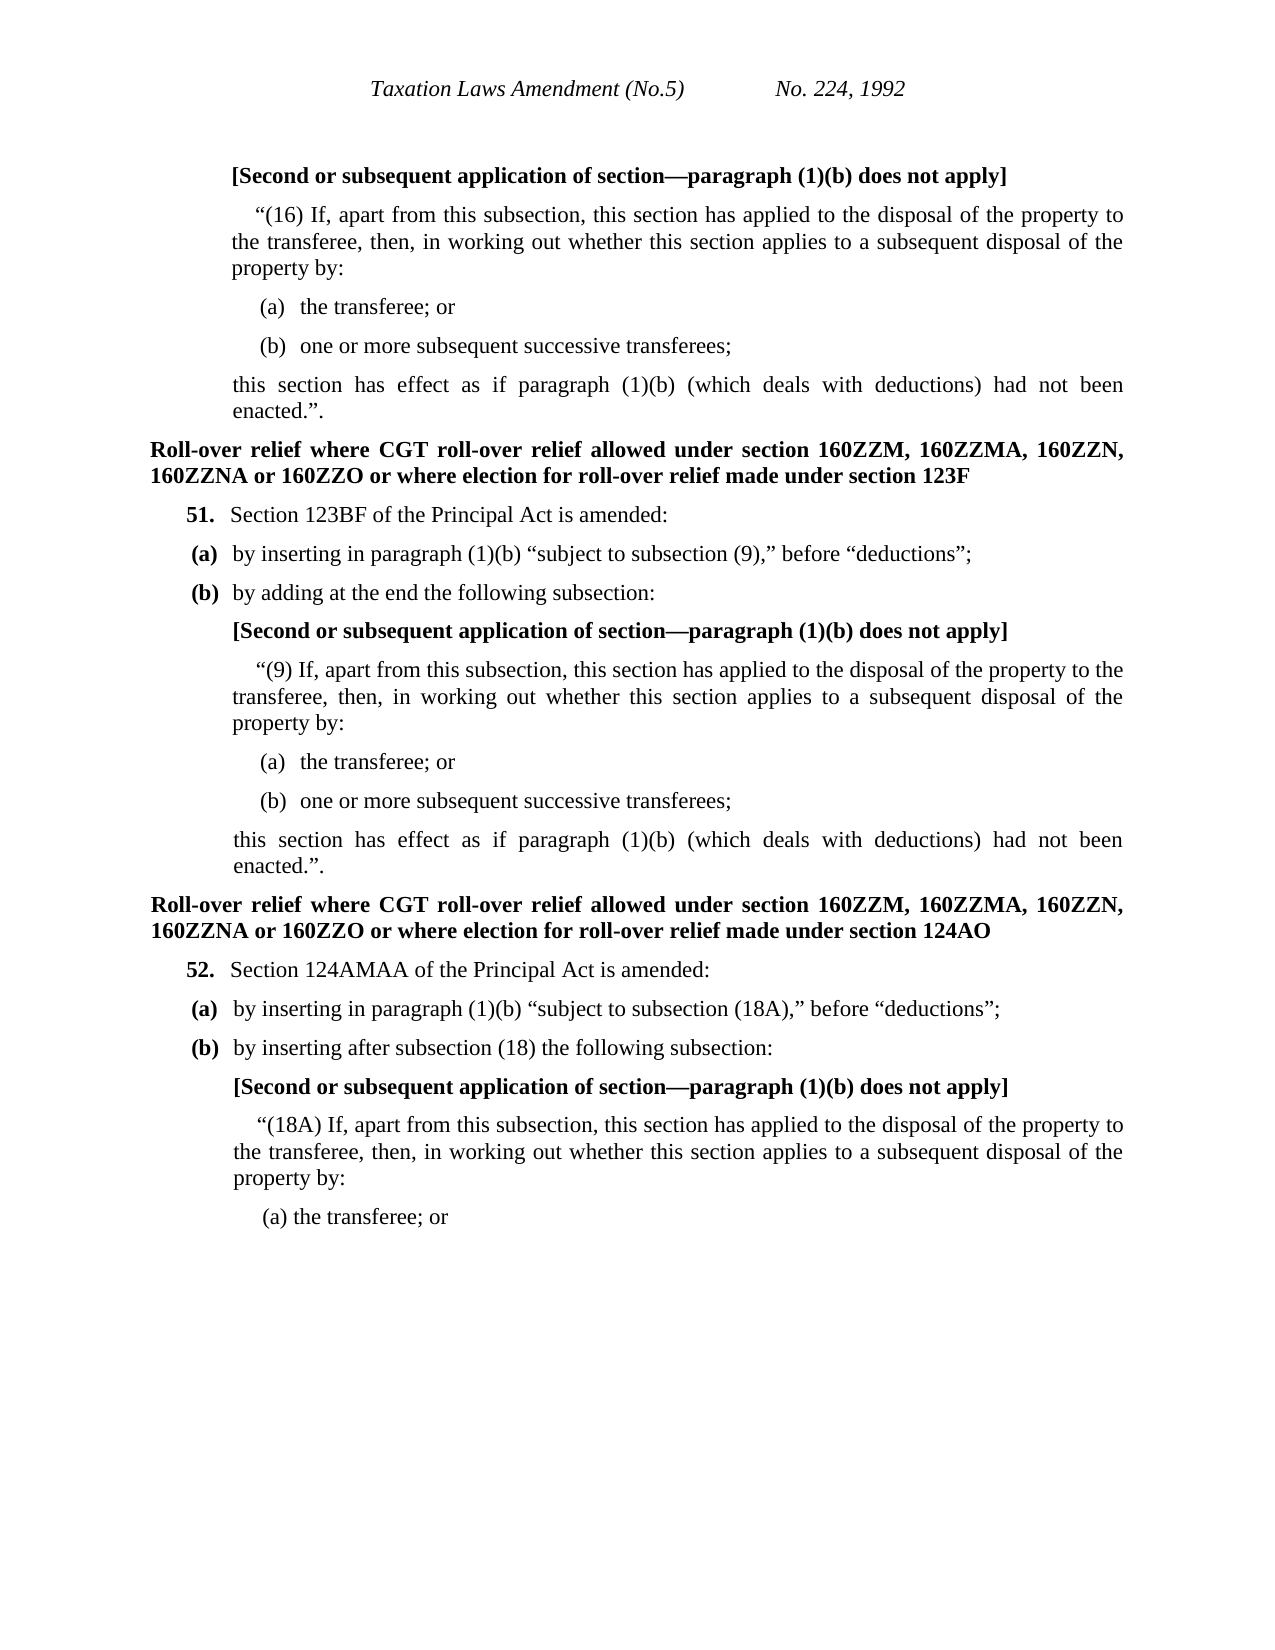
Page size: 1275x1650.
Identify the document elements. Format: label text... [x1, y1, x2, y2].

list one or more subsequent successive transferees; [259, 332, 1125, 358]
list by inserting after subsection (18) the following subsection: [191, 1034, 1125, 1060]
text 52. Section 124AMAA of the Principal Act is amended: [186, 956, 1125, 982]
list by inserting in paragraph (1)(b) “subject to subsection (9),” before “deductions”; [191, 540, 1125, 566]
text [Second or subsequent application of section—paragraph (1)(b) does not apply] [233, 1073, 1125, 1099]
list the transferee; or [260, 748, 1125, 774]
text [Second or subsequent application of section—paragraph (1)(b) does not apply] [232, 618, 1125, 644]
text “(18A) If, apart from this subsection, this section has applied to the disposal of the property to the transferee, then, in working out whether this section applies to a subsequent disposal of the property by: [233, 1112, 1125, 1191]
text “(16) If, apart from this subsection, this section has applied to the disposal of the property to the transferee, then, in working out whether this section applies to a subsequent disposal of the property by: [231, 201, 1125, 280]
text 51. Section 123BF of the Principal Act is amended: [186, 501, 1125, 527]
text (a) the transferee; or [262, 1203, 1125, 1229]
list the transferee; or [259, 293, 1125, 319]
text [Second or subsequent application of section—paragraph (1)(b) does not apply] [231, 162, 1125, 189]
text Roll-over relief where CGT roll-over relief allowed under section 160ZZM, 160ZZMA, 160ZZN, 160ZZNA or 160ZZO or where election for roll-over relief made under section 124AO [151, 891, 1125, 944]
text “(9) If, apart from this subsection, this section has applied to the disposal of the property to the transferee, then, in working out whether this section applies to a subsequent disposal of the property by: [232, 656, 1125, 736]
list by adding at the end the following subsection: [191, 579, 1125, 605]
text this section has effect as if paragraph (1)(b) (which deals with deductions) had not been enacted.”. [232, 371, 1125, 423]
text this section has effect as if paragraph (1)(b) (which deals with deductions) had not been enacted.”. [233, 826, 1125, 878]
list one or more subsequent successive transferees; [260, 787, 1125, 813]
text Roll-over relief where CGT roll-over relief allowed under section 160ZZM, 160ZZMA, 160ZZN, 160ZZNA or 160ZZO or where election for roll-over relief made under section 123F [150, 436, 1125, 488]
list by inserting in paragraph (1)(b) “subject to subsection (18A),” before “deductions”; [191, 995, 1125, 1021]
